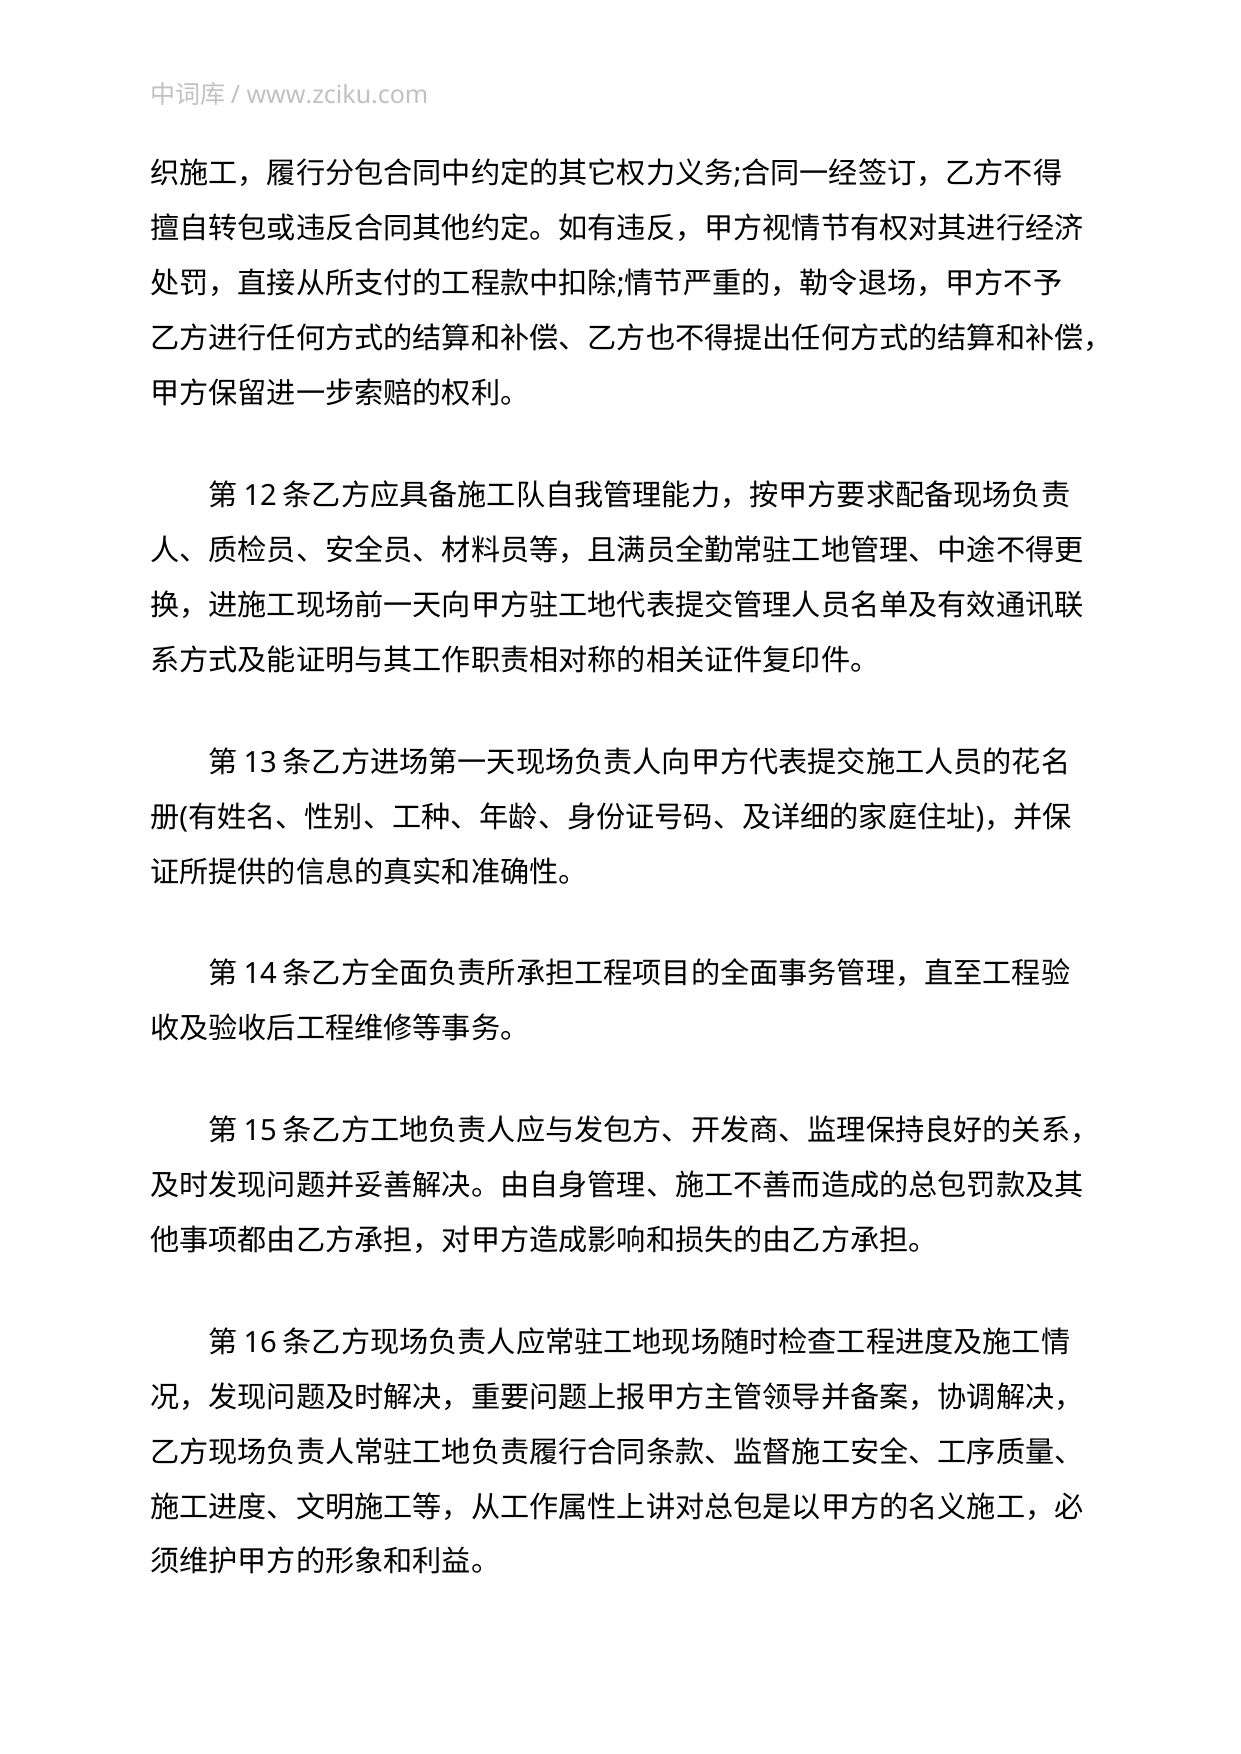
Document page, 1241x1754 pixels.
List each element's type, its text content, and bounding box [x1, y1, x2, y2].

text 第16条乙方现场负责人应常驻工地现场随时检查工程进度及施工情况，发现问题及时解决，重要问题上报甲方主管领导并备案，协调解决，乙方现场负责人常驻工地负责履行合同条款、监督施工安全、工序质量、施工进度、文明施工等，从工作属性上讲对总包是以甲方的名义施工，必须维护甲方的形象和利益。 [150, 1318, 1090, 1580]
text 第13条乙方进场第一天现场负责人向甲方代表提交施工人员的花名册(有姓名、性别、工种、年龄、身份证号码、及详细的家庭住址)，并保证所提供的信息的真实和准确性。 [150, 738, 1090, 890]
text 第15条乙方工地负责人应与发包方、开发商、监理保持良好的关系，及时发现问题并妥善解决。由自身管理、施工不善而造成的总包罚款及其他事项都由乙方承担，对甲方造成影响和损失的由乙方承担。 [150, 1107, 1090, 1259]
text 第12条乙方应具备施工队自我管理能力，按甲方要求配备现场负责人、质检员、安全员、材料员等，且满员全勤常驻工地管理、中途不得更换，进施工现场前一天向甲方驻工地代表提交管理人员名单及有效通讯联系方式及能证明与其工作职责相对称的相关证件复印件。 [150, 472, 1090, 679]
text 第14条乙方全面负责所承担工程项目的全面事务管理，直至工程验收及验收后工程维修等事务。 [150, 950, 1090, 1047]
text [150, 150, 1090, 412]
